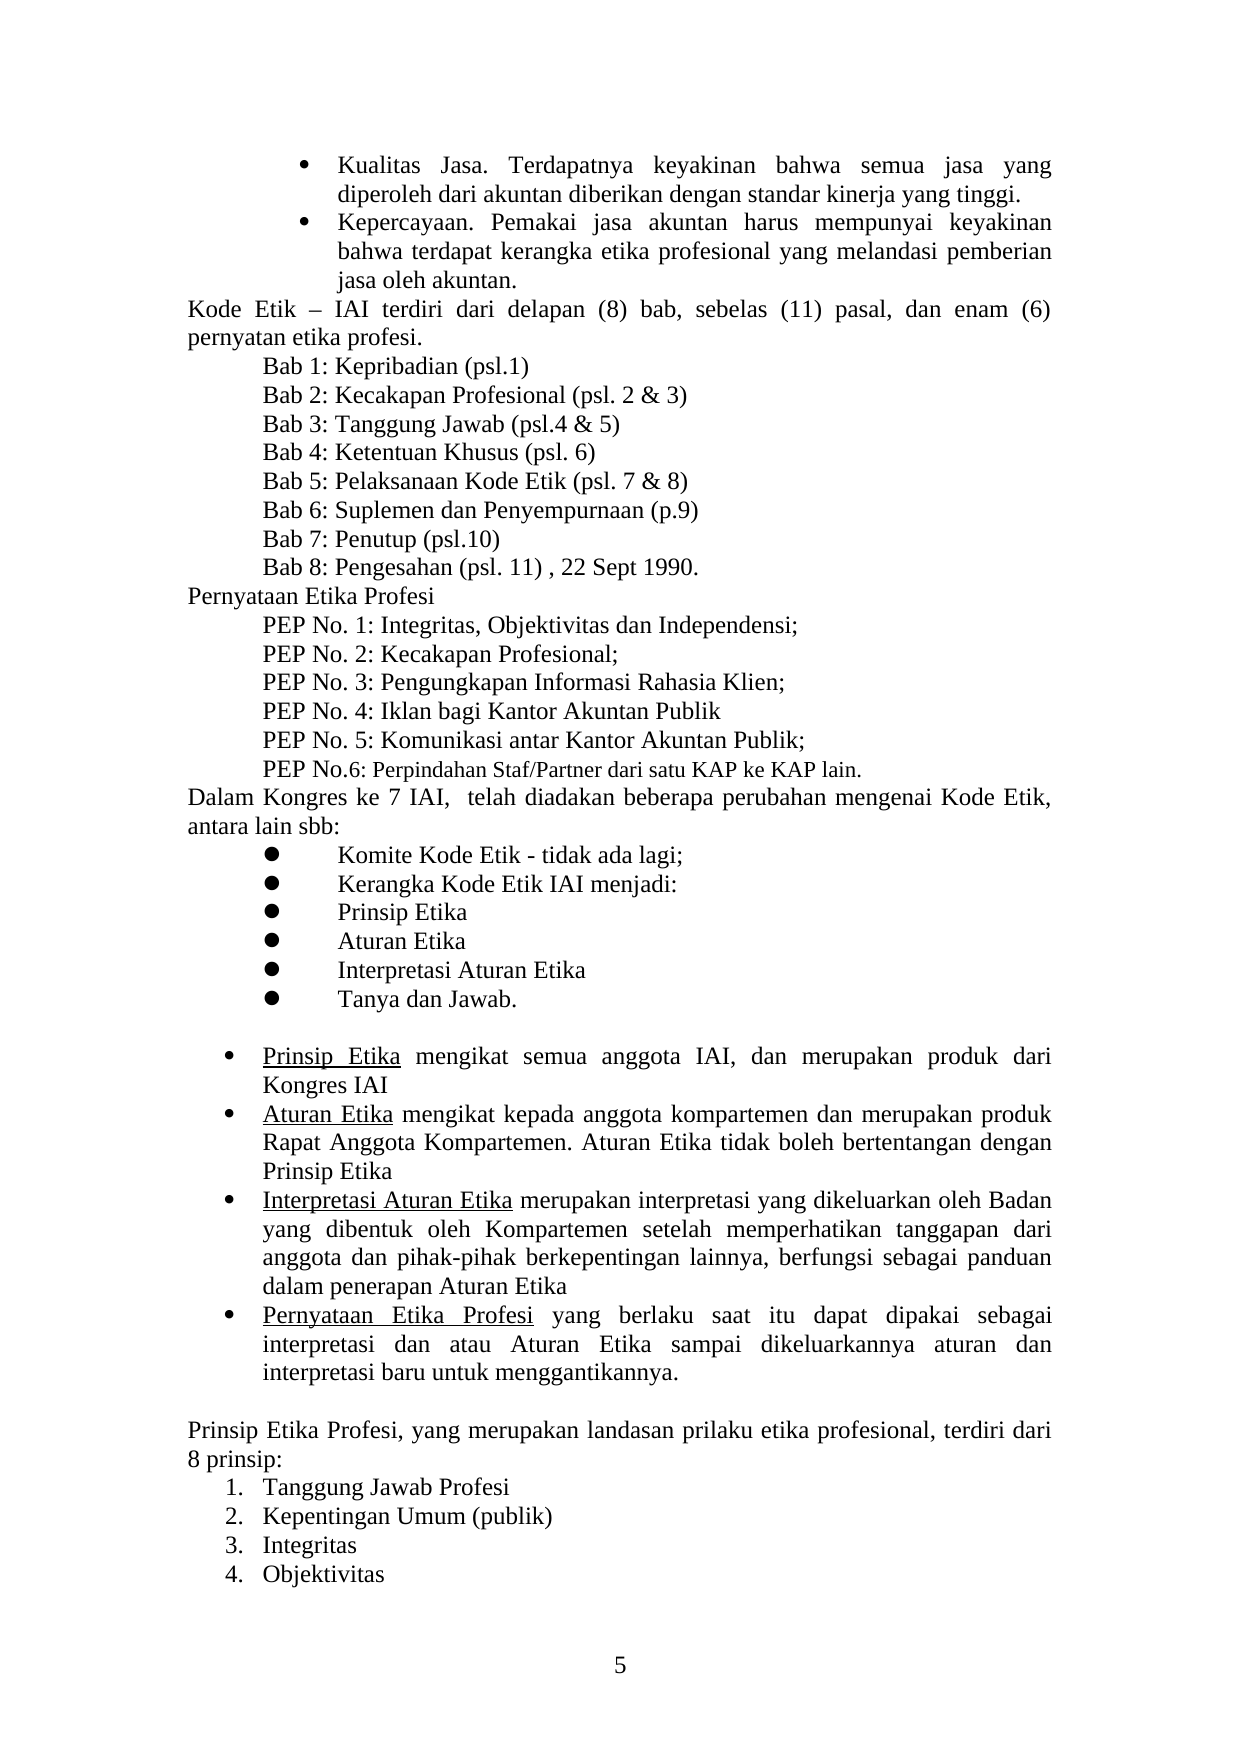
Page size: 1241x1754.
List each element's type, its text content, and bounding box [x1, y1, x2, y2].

list Komite Kode Etik - tidak ada lagi; [262, 840, 1053, 869]
text Dalam Kongres ke 7 IAI, telah diadakan beberapa perubahan mengenai Kode Etik, antara lain sbb: [187, 782, 1053, 840]
list Tanggung Jawab Profesi [225, 1472, 1053, 1501]
text Bab 5: Pelaksanaan Kode Etik (psl. 7 & 8) [262, 466, 1053, 495]
text Pernyataan Etika Profesi [187, 581, 1053, 610]
text Kode Etik – IAI terdiri dari delapan (8) bab, sebelas (11) pasal, dan enam (6) pernyatan etika profesi. [187, 294, 1053, 351]
text PEP No. 2: Kecakapan Profesional; [262, 639, 1053, 667]
text Prinsip Etika Profesi, yang merupakan landasan prilaku etika profesional, terdiri dari 8 prinsip: [187, 1415, 1053, 1472]
list Aturan Etika [262, 926, 1053, 955]
list Prinsip Etika [262, 897, 1053, 926]
text PEP No. 5: Komunikasi antar Kantor Akuntan Publik; [262, 725, 1053, 754]
text Bab 7: Penutup (psl.10) [262, 524, 1053, 552]
list Integritas [225, 1530, 1053, 1559]
list Aturan Etika mengikat kepada anggota kompartemen dan merupakan produk Rapat Anggota Kompartemen. Aturan Etika tidak boleh bertentangan dengan Prinsip Etika [225, 1099, 1053, 1185]
list Interpretasi Aturan Etika [262, 955, 1053, 984]
text Bab 8: Pengesahan (psl. 11) , 22 Sept 1990. [262, 552, 1053, 581]
list Interpretasi Aturan Etika merupakan interpretasi yang dikeluarkan oleh Badan yang dibentuk oleh Kompartemen setelah memperhatikan tanggapan dari anggota dan pihak-pihak berkepentingan lainnya, berfungsi sebagai panduan dalam penerapan Aturan Etika [225, 1185, 1053, 1300]
text PEP No.6: Perpindahan Staf/Partner dari satu KAP ke KAP lain. [262, 754, 1053, 782]
text Bab 6: Suplemen dan Penyempurnaan (p.9) [262, 495, 1053, 524]
text Bab 1: Kepribadian (psl.1) [262, 351, 1053, 380]
text Bab 3: Tanggung Jawab (psl.4 & 5) [262, 409, 1053, 437]
list Kualitas Jasa. Terdapatnya keyakinan bahwa semua jasa yang diperoleh dari akuntan diberikan dengan standar kinerja yang tinggi. [300, 150, 1053, 207]
list Kerangka Kode Etik IAI menjadi: [262, 869, 1053, 897]
text PEP No. 4: Iklan bagi Kantor Akuntan Publik [262, 696, 1053, 725]
list Tanya dan Jawab. [262, 984, 1053, 1012]
text PEP No. 3: Pengungkapan Informasi Rahasia Klien; [262, 667, 1053, 696]
text Bab 4: Ketentuan Khusus (psl. 6) [262, 437, 1053, 466]
text PEP No. 1: Integritas, Objektivitas dan Independensi; [262, 610, 1053, 639]
list Prinsip Etika mengikat semua anggota IAI, dan merupakan produk dari Kongres IAI [225, 1041, 1053, 1099]
list Kepercayaan. Pemakai jasa akuntan harus mempunyai keyakinan bahwa terdapat kerangka etika profesional yang melandasi pemberian jasa oleh akuntan. [300, 207, 1053, 294]
list Objektivitas [225, 1559, 1053, 1587]
text Bab 2: Kecakapan Profesional (psl. 2 & 3) [262, 380, 1053, 409]
list Kepentingan Umum (publik) [225, 1501, 1053, 1530]
list Pernyataan Etika Profesi yang berlaku saat itu dapat dipakai sebagai interpretasi dan atau Aturan Etika sampai dikeluarkannya aturan dan interpretasi baru untuk menggantikannya. [225, 1300, 1053, 1386]
